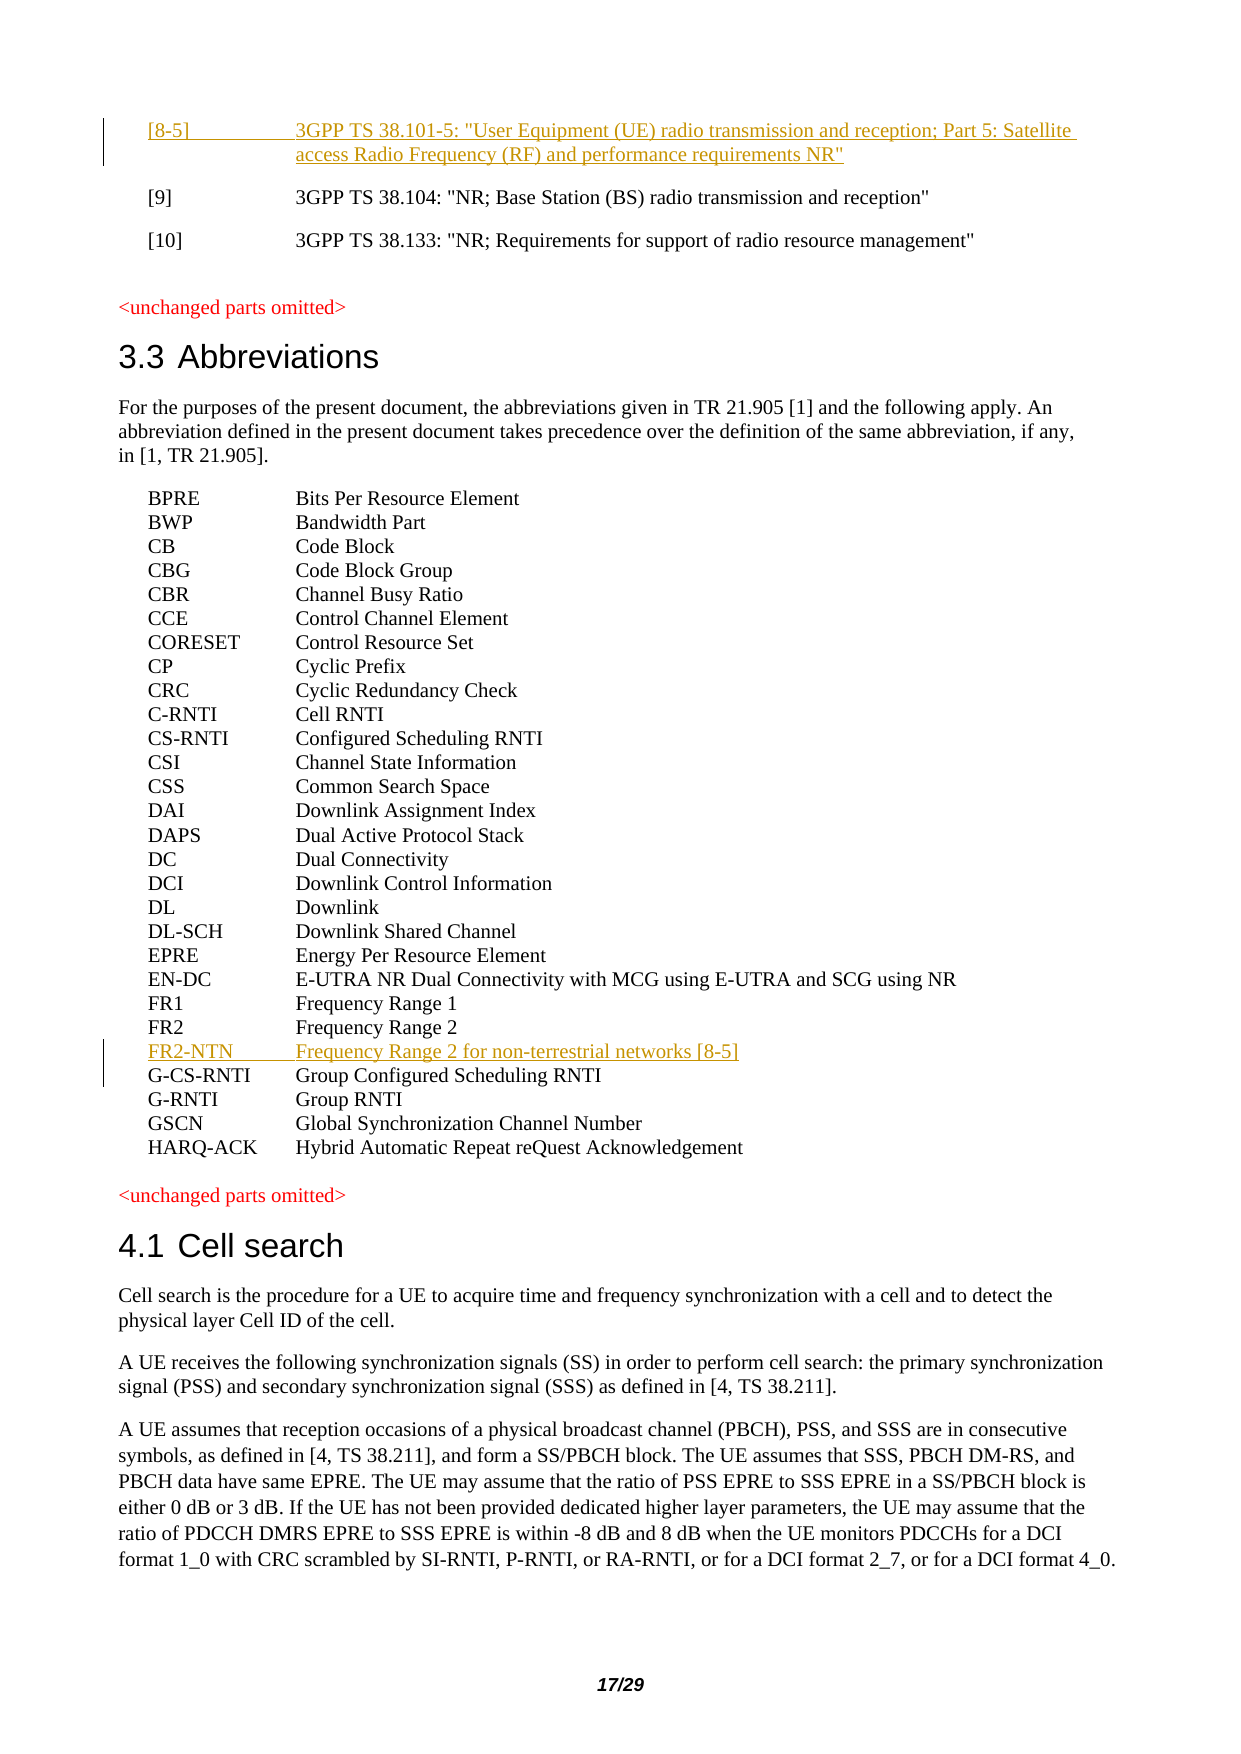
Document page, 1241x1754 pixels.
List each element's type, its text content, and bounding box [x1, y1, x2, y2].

text DCI Downlink Control Information [148, 871, 1122, 895]
text CSS Common Search Space [148, 774, 1122, 798]
text CCE Control Channel Element [148, 606, 1122, 630]
text FR1 Frequency Range 1 [148, 991, 1122, 1015]
text For the purposes of the present document, the abbreviations given in TR 21.905 [1] and the following apply. An abbreviation defined in the present document takes precedence over the definition of the same abbreviation, if any, in [1, TR 21.905]. [118, 395, 1122, 467]
text BWP Bandwidth Part [148, 510, 1122, 534]
text CBG Code Block Group [148, 558, 1122, 582]
text FR2 Frequency Range 2 [148, 1015, 1122, 1039]
text DAI Downlink Assignment Index [148, 798, 1122, 822]
text [10] 3GPP TS 38.133: "NR; Requirements for support of radio resource management" [148, 228, 1122, 252]
text <unchanged parts omitted> [118, 1183, 1122, 1207]
text CS-RNTI Configured Scheduling RNTI [148, 726, 1122, 750]
text 4.1 Cell search [118, 1226, 1122, 1265]
text BPRE Bits Per Resource Element [148, 486, 1122, 510]
text <unchanged parts omitted> [118, 295, 1122, 319]
text G-RNTI Group RNTI [148, 1087, 1122, 1111]
text HARQ-ACK Hybrid Automatic Repeat reQuest Acknowledgement [148, 1135, 1122, 1159]
text CP Cyclic Prefix [148, 654, 1122, 678]
text C-RNTI Cell RNTI [148, 702, 1122, 726]
text CRC Cyclic Redundancy Check [148, 678, 1122, 702]
text [9] 3GPP TS 38.104: "NR; Base Station (BS) radio transmission and reception" [148, 185, 1122, 209]
text G-CS-RNTI Group Configured Scheduling RNTI [148, 1063, 1122, 1087]
text A UE assumes that reception occasions of a physical broadcast channel (PBCH), PSS, and SSS are in consecutive symbols, as defined in [4, TS 38.211], and form a SS/PBCH block. The UE assumes that SSS, PBCH DM-RS, and PBCH data have same EPRE. The UE may assume that the ratio of PSS EPRE to SSS EPRE in a SS/PBCH block is either 0 dB or 3 dB. If the UE has not been provided dedicated higher layer parameters, the UE may assume that the ratio of PDCCH DMRS EPRE to SSS EPRE is within -8 dB and 8 dB when the UE monitors PDCCHs for a DCI format 1_0 with CRC scrambled by SI-RNTI, P-RNTI, or RA-RNTI, or for a DCI format 2_7, or for a DCI format 4_0. [118, 1417, 1122, 1571]
text Cell search is the procedure for a UE to acquire time and frequency synchronization with a cell and to detect the physical layer Cell ID of the cell. [118, 1283, 1122, 1332]
text DL-SCH Downlink Shared Channel [148, 919, 1122, 943]
text CB Code Block [148, 534, 1122, 558]
text DAPS Dual Active Protocol Stack [148, 822, 1122, 847]
text EPRE Energy Per Resource Element [148, 943, 1122, 967]
text GSCN Global Synchronization Channel Number [148, 1111, 1122, 1135]
text DC Dual Connectivity [148, 847, 1122, 871]
text 3.3 Abbreviations [118, 337, 1122, 376]
text CSI Channel State Information [148, 750, 1122, 774]
text CBR Channel Busy Ratio [148, 582, 1122, 606]
text A UE receives the following synchronization signals (SS) in order to perform cell search: the primary synchronization signal (PSS) and secondary synchronization signal (SSS) as defined in [4, TS 38.211]. [118, 1350, 1122, 1398]
text EN-DC E-UTRA NR Dual Connectivity with MCG using E-UTRA and SCG using NR [148, 967, 1122, 991]
text DL Downlink [148, 895, 1122, 919]
text CORESET Control Resource Set [148, 630, 1122, 654]
